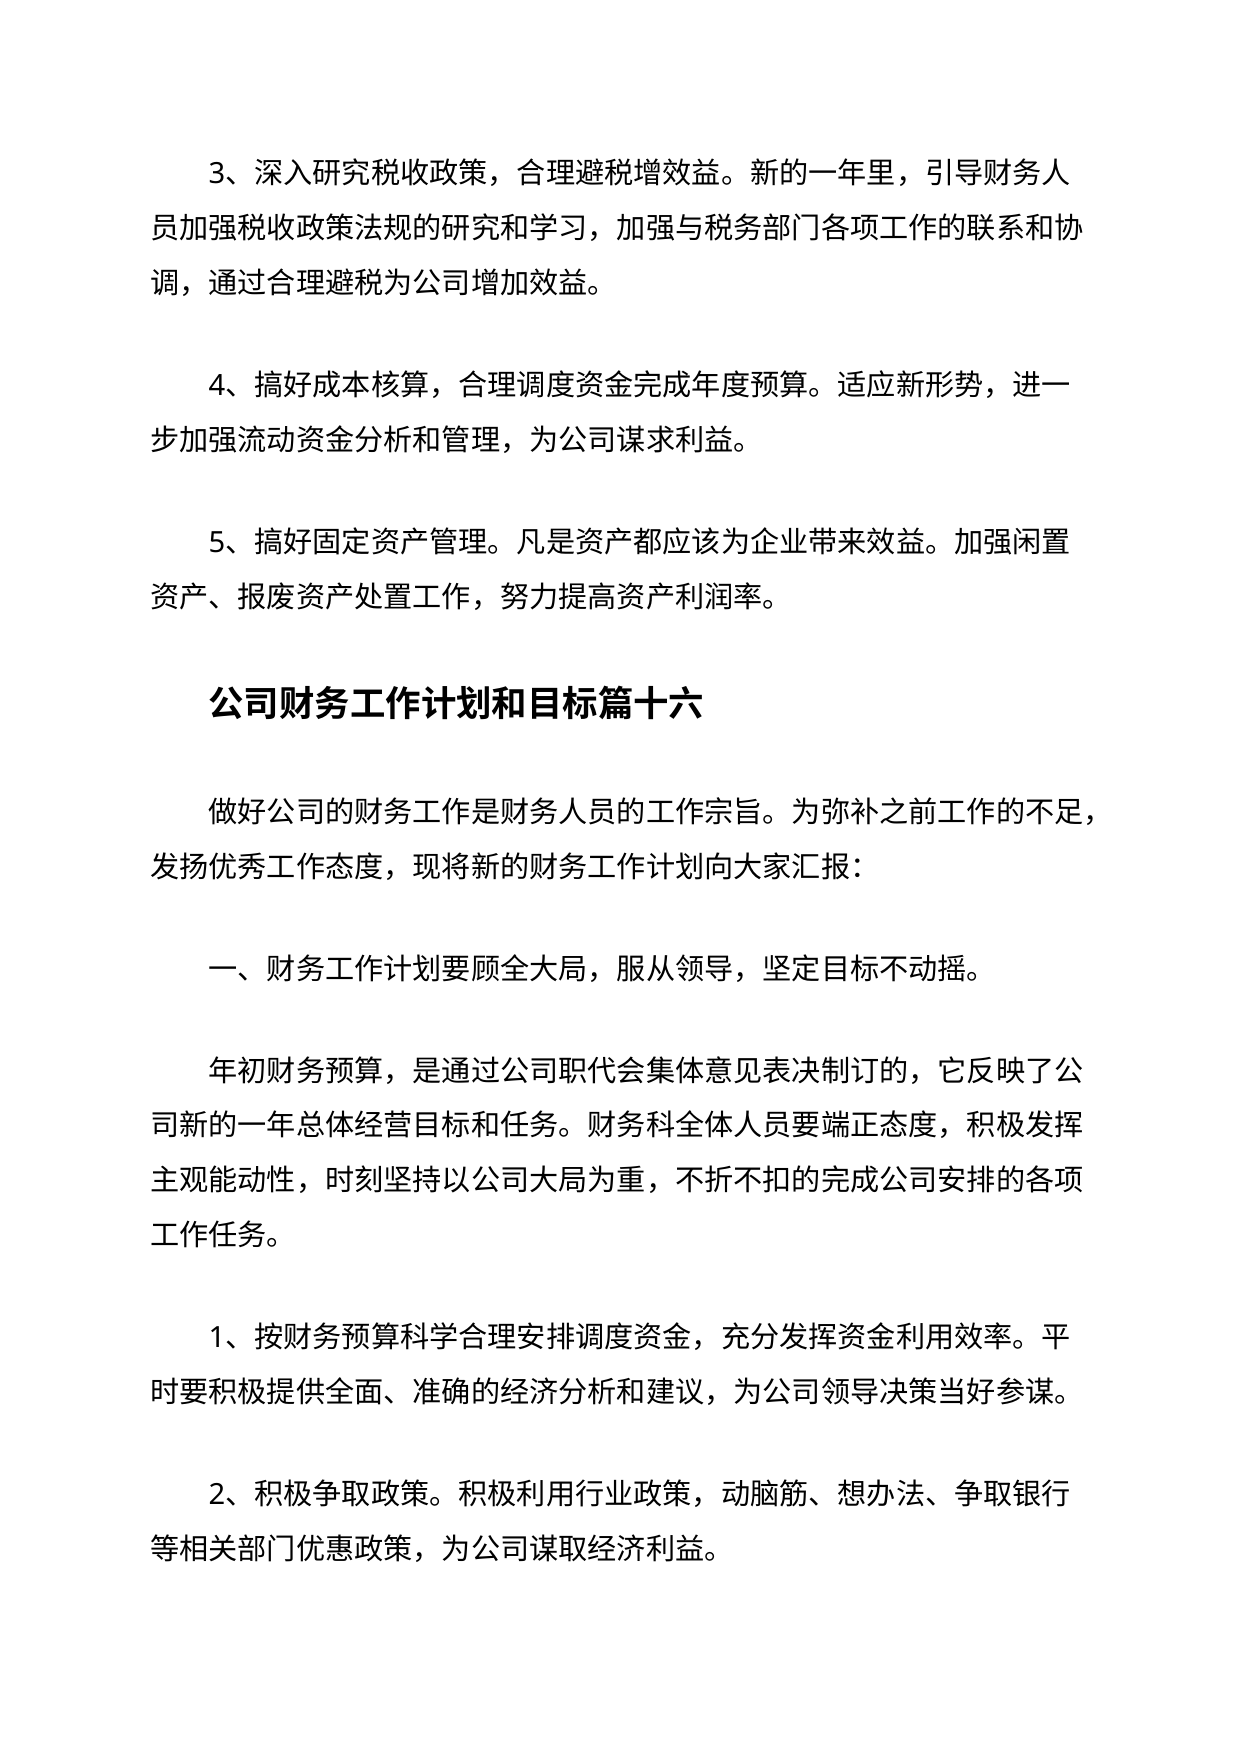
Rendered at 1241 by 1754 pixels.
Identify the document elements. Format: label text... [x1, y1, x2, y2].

text 年初财务预算，是通过公司职代会集体意见表决制订的，它反映了公司新的一年总体经营目标和任务。财务科全体人员要端正态度，积极发挥主观能动性，时刻坚持以公司大局为重，不折不扣的完成公司安排的各项工作任务。 [150, 1047, 1090, 1254]
text 公司财务工作计划和目标篇十六 [150, 675, 1090, 726]
text 4、搞好成本核算，合理调度资金完成年度预算。适应新形势，进一步加强流动资金分析和管理，为公司谋求利益。 [150, 362, 1090, 459]
text 2、积极争取政策。积极利用行业政策，动脑筋、想办法、争取银行等相关部门优惠政策，为公司谋取经济利益。 [150, 1470, 1090, 1568]
text 5、搞好固定资产管理。凡是资产都应该为企业带来效益。加强闲置资产、报废资产处置工作，努力提高资产利润率。 [150, 518, 1090, 616]
text 3、深入研究税收政策，合理避税增效益。新的一年里，引导财务人员加强税收政策法规的研究和学习，加强与税务部门各项工作的联系和协调，通过合理避税为公司增加效益。 [150, 150, 1090, 302]
text 一、财务工作计划要顾全大局，服从领导，坚定目标不动摇。 [150, 945, 1090, 988]
text 1、按财务预算科学合理安排调度资金，充分发挥资金利用效率。平时要积极提供全面、准确的经济分析和建议，为公司领导决策当好参谋。 [150, 1313, 1090, 1411]
text 做好公司的财务工作是财务人员的工作宗旨。为弥补之前工作的不足，发扬优秀工作态度，现将新的财务工作计划向大家汇报： [150, 789, 1090, 886]
